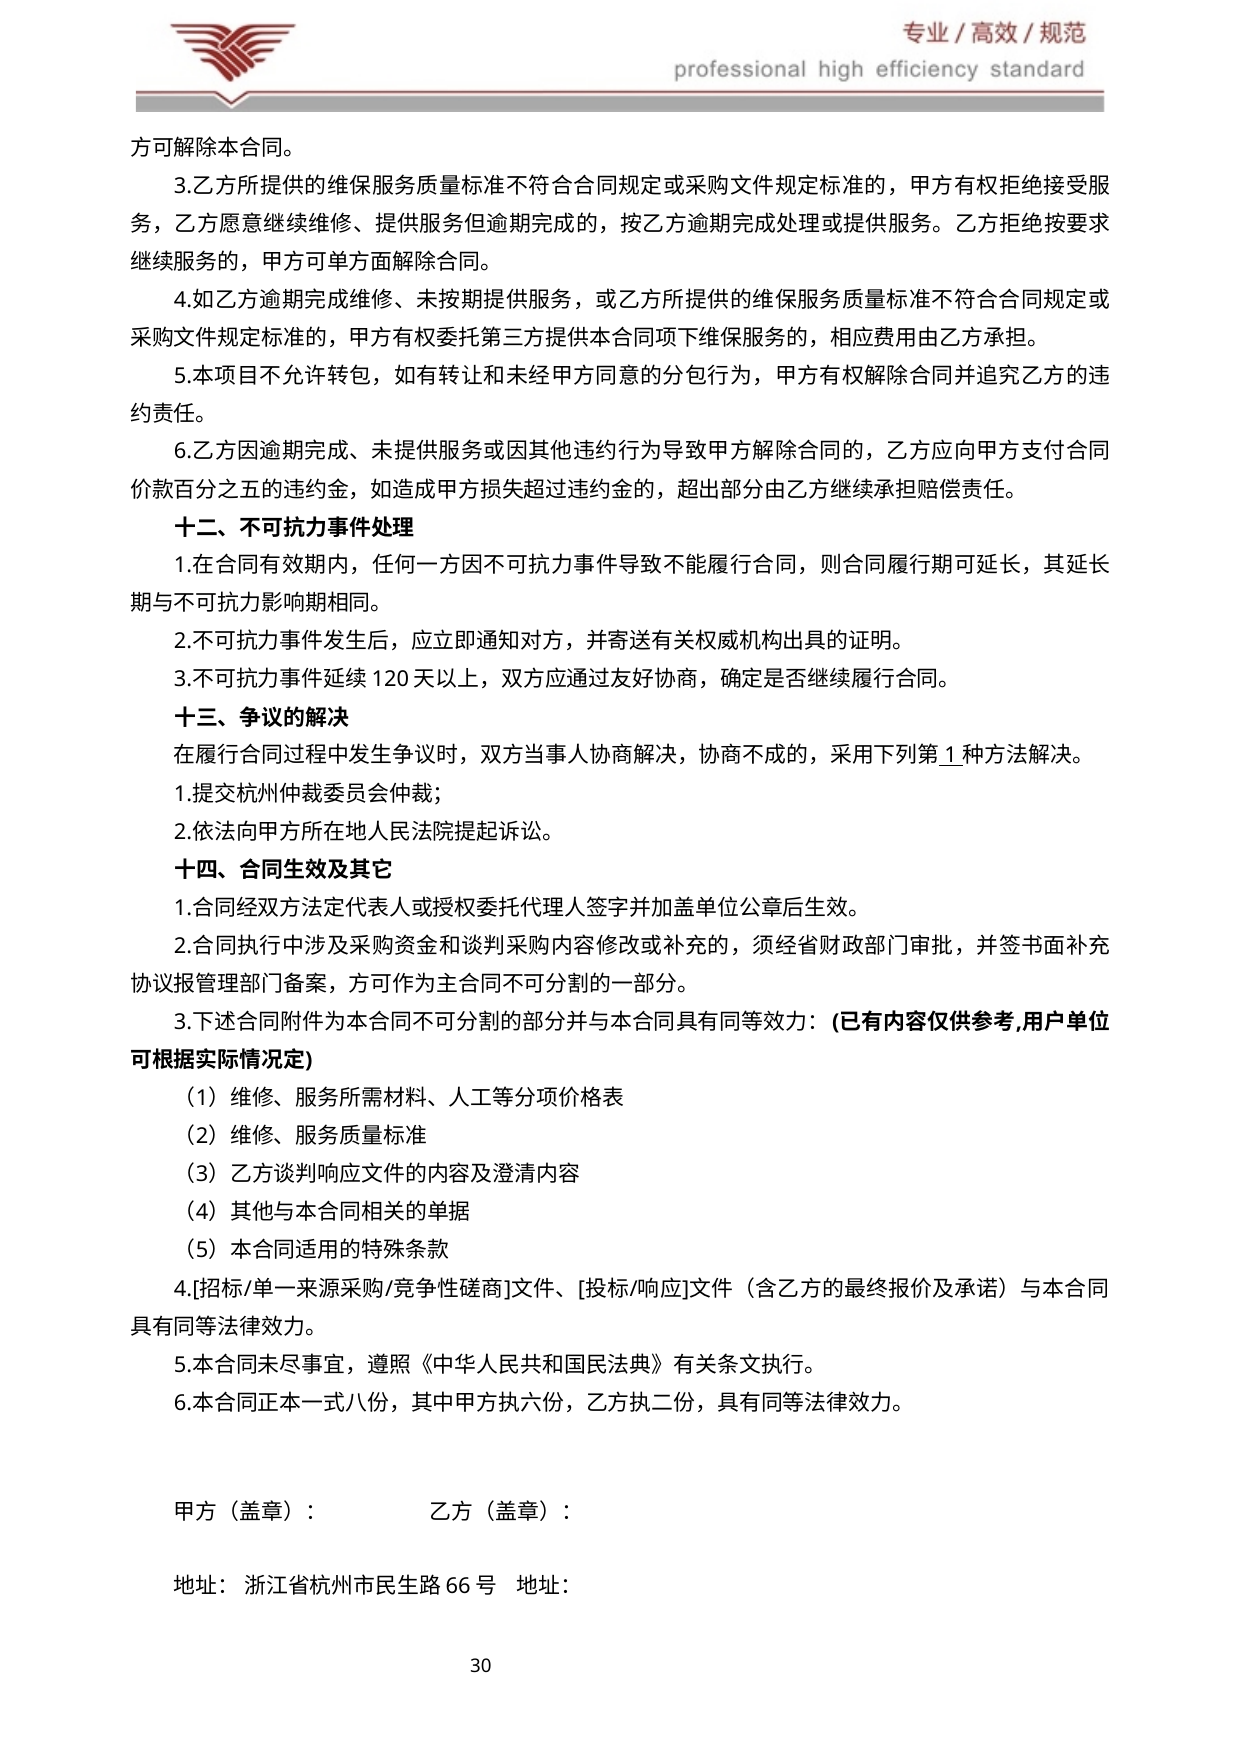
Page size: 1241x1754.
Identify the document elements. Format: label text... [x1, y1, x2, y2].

text 2.合同执行中涉及采购资金和谈判采购内容修改或补充的，须经省财政部门审批，并签书面补充协议报管理部门备案，方可作为主合同不可分割的一部分。 [130, 928, 1110, 998]
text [130, 130, 1110, 162]
text 1.合同经双方法定代表人或授权委托代理人签字并加盖单位公章后生效。 [130, 890, 1110, 922]
picture [135, 0, 1105, 112]
text 地址： 浙江省杭州市民生路66号 地址： [130, 1568, 1110, 1600]
text （3）乙方谈判响应文件的内容及澄清内容 [130, 1156, 1110, 1188]
text 甲方（盖章）： 乙方（盖章）： [130, 1494, 1110, 1526]
text 4.如乙方逾期完成维修、未按期提供服务，或乙方所提供的维保服务质量标准不符合合同规定或采购文件规定标准的，甲方有权委托第三方提供本合同项下维保服务的，相应费用由乙方承担。 [130, 282, 1110, 351]
text 5.本合同未尽事宜，遵照《中华人民共和国民法典》有关条文执行。 [130, 1347, 1110, 1378]
text 1.在合同有效期内，任何一方因不可抗力事件导致不能履行合同，则合同履行期可延长，其延长期与不可抗力影响期相同。 [130, 547, 1110, 617]
text 3.不可抗力事件延续120天以上，双方应通过友好协商，确定是否继续履行合同。 [130, 661, 1110, 693]
text 5.本项目不允许转包，如有转让和未经甲方同意的分包行为，甲方有权解除合同并追究乙方的违约责任。 [130, 358, 1110, 427]
text （1）维修、服务所需材料、人工等分项价格表 [130, 1080, 1110, 1112]
text 3.下述合同附件为本合同不可分割的部分并与本合同具有同等效力：(已有内容仅供参考,用户单位可根据实际情况定) [130, 1004, 1110, 1074]
text 6.本合同正本一式八份，其中甲方执六份，乙方执二份，具有同等法律效力。 [130, 1385, 1110, 1416]
text 4.[招标/单一来源采购/竞争性磋商]文件、[投标/响应]文件（含乙方的最终报价及承诺）与本合同具有同等法律效力。 [130, 1271, 1110, 1340]
text （4）其他与本合同相关的单据 [130, 1194, 1110, 1226]
text 3.乙方所提供的维保服务质量标准不符合合同规定或采购文件规定标准的，甲方有权拒绝接受服务，乙方愿意继续维修、提供服务但逾期完成的，按乙方逾期完成处理或提供服务。乙方拒绝按要求继续服务的，甲方可单方面解除合同。 [130, 168, 1110, 275]
text 在履行合同过程中发生争议时，双方当事人协商解决，协商不成的，采用下列第 1 种方法解决。 [130, 737, 1110, 769]
text 十三、争议的解决 [130, 699, 1110, 731]
text 6.乙方因逾期完成、未提供服务或因其他违约行为导致甲方解除合同的，乙方应向甲方支付合同价款百分之五的违约金，如造成甲方损失超过违约金的，超出部分由乙方继续承担赔偿责任。 [130, 433, 1110, 503]
text （2）维修、服务质量标准 [130, 1118, 1110, 1150]
text 2.依法向甲方所在地人民法院提起诉讼。 [130, 814, 1110, 846]
text 1.提交杭州仲裁委员会仲裁； [130, 776, 1110, 807]
text 十四、合同生效及其它 [130, 852, 1110, 883]
text 2.不可抗力事件发生后，应立即通知对方，并寄送有关权威机构出具的证明。 [130, 623, 1110, 655]
text （5）本合同适用的特殊条款 [130, 1232, 1110, 1264]
text 十二、不可抗力事件处理 [130, 509, 1110, 541]
